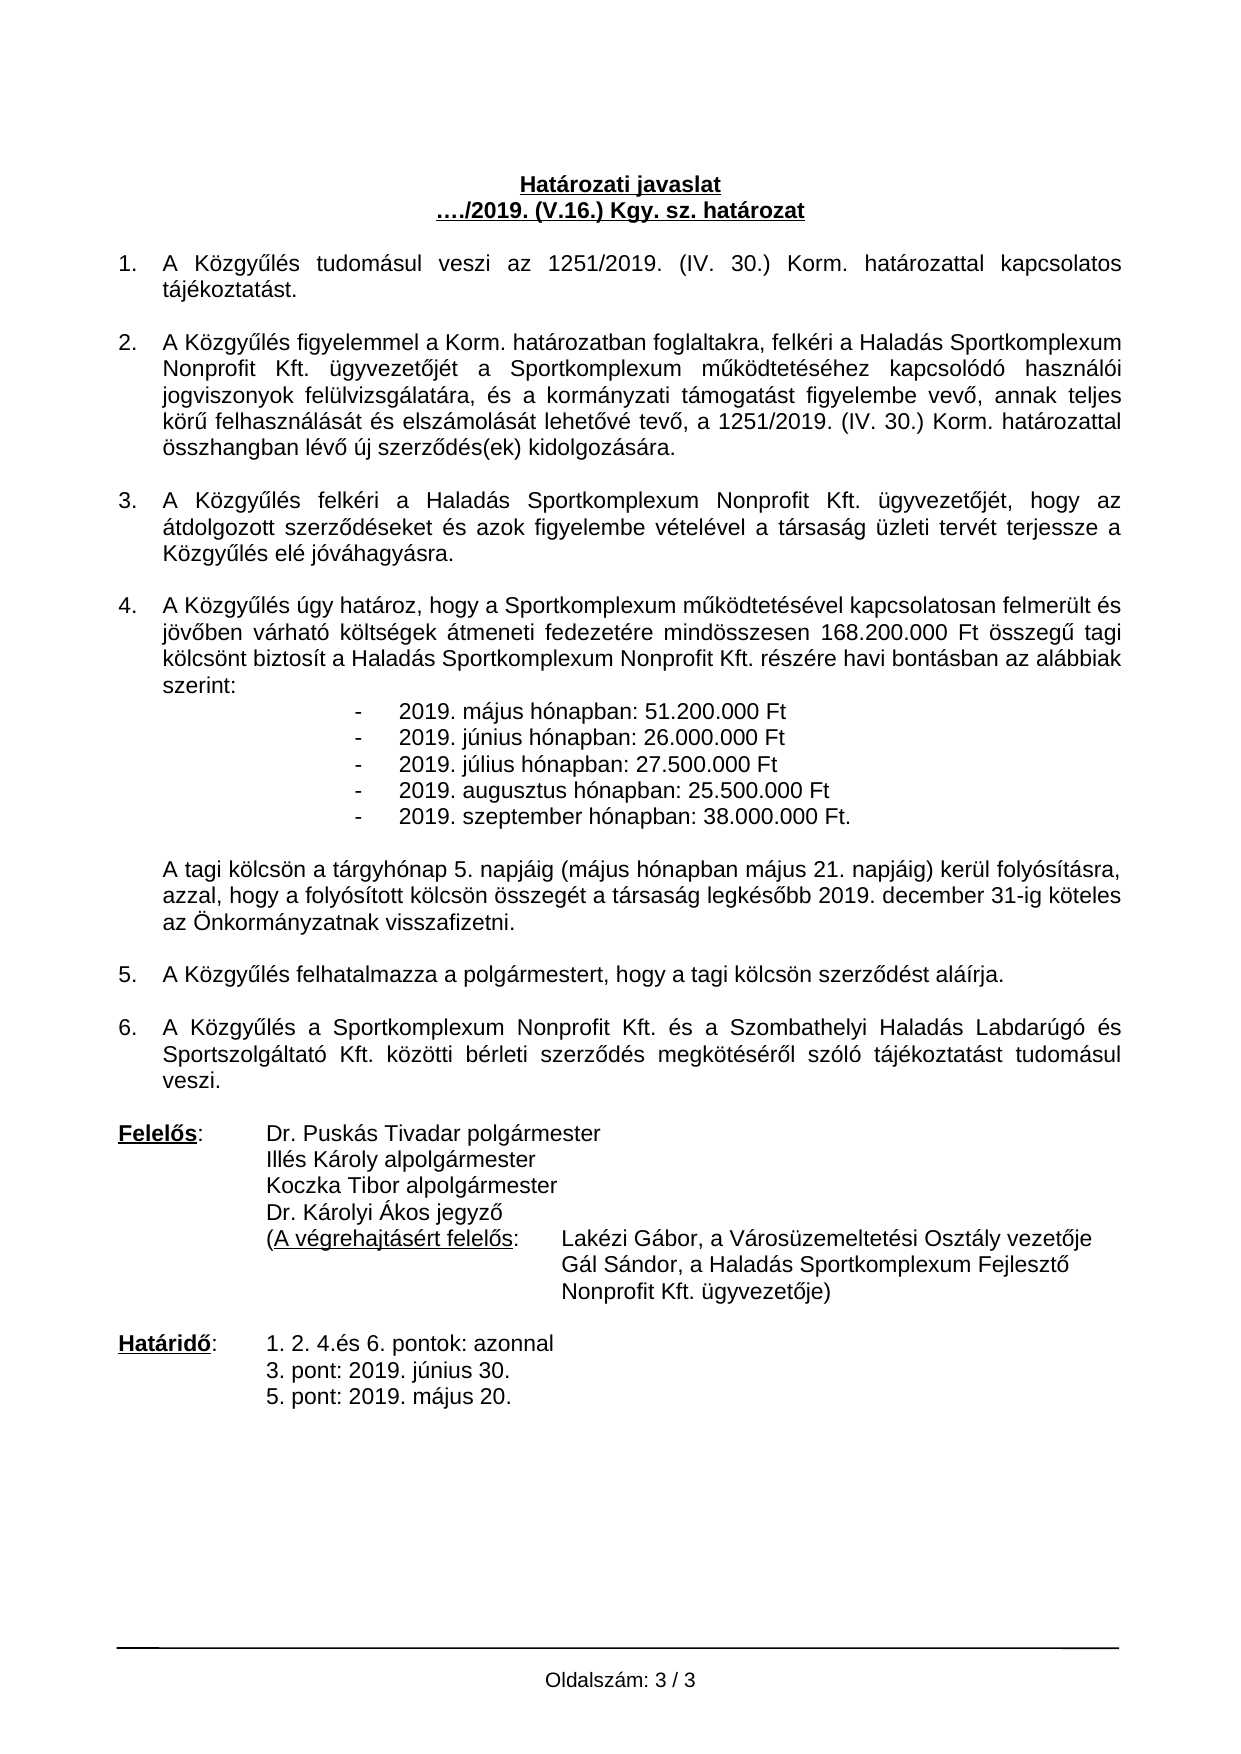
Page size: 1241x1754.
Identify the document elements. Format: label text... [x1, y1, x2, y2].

text 2. A Közgyűlés figyelemmel a Korm. határozatban foglaltakra, felkéri a Haladás Sportkomplexum Nonprofit Kft. ügyvezetőjét a Sportkomplexum működtetéséhez kapcsolódó használói jogviszonyok felülvizsgálatára, és a kormányzati támogatást figyelembe vevő, annak teljes körű felhasználását és elszámolását lehetővé tevő, a 1251/2019. (IV. 30.) Korm. határozattal összhangban lévő új szerződés(ek) kidolgozására. [118, 329, 1122, 461]
list 2019. augusztus hónapban: 25.500.000 Ft [354, 777, 1122, 803]
list 2019. május hónapban: 51.200.000 Ft [354, 698, 1122, 724]
list 2019. szeptember hónapban: 38.000.000 Ft. [354, 803, 1122, 830]
text 3. A Közgyűlés felkéri a Haladás Sportkomplexum Nonprofit Kft. ügyvezetőjét, hogy az átdolgozott szerződéseket és azok figyelembe vételével a társaság üzleti tervét terjessze a Közgyűlés elé jóváhagyásra. [118, 487, 1122, 566]
text 5. pont: 2019. május 20. [118, 1383, 1122, 1409]
text 5. A Közgyűlés felhatalmazza a polgármestert, hogy a tagi kölcsön szerződést aláírja. [118, 961, 1122, 988]
list 2019. június hónapban: 26.000.000 Ft [354, 724, 1122, 751]
text Gál Sándor, a Haladás Sportkomplexum Fejlesztő Nonprofit Kft. ügyvezetője) [192, 1251, 1122, 1304]
text 4. A Közgyűlés úgy határoz, hogy a Sportkomplexum működtetésével kapcsolatosan felmerült és jövőben várható költségek átmeneti fedezetére mindösszesen 168.200.000 Ft összegű tagi kölcsönt biztosít a Haladás Sportkomplexum Nonprofit Kft. részére havi bontásban az alábbiak szerint: [118, 592, 1122, 698]
text Felelős: Dr. Puskás Tivadar polgármester [118, 1119, 1122, 1146]
text 3. pont: 2019. június 30. [118, 1357, 1122, 1383]
text Határidő: 1. 2. 4.és 6. pontok: azonnal [118, 1330, 1122, 1357]
list 2019. július hónapban: 27.500.000 Ft [354, 751, 1122, 777]
text 6. A Közgyűlés a Sportkomplexum Nonprofit Kft. és a Szombathelyi Haladás Labdarúgó és Sportszolgáltató Kft. közötti bérleti szerződés megkötéséről szóló tájékoztatást tudomásul veszi. [118, 1014, 1122, 1093]
text Határozati javaslat [118, 171, 1122, 197]
text Illés Károly alpolgármester [118, 1146, 1122, 1172]
text 1. A Közgyűlés tudomásul veszi az 1251/2019. (IV. 30.) Korm. határozattal kapcsolatos tájékoztatást. [118, 250, 1122, 303]
text …./2019. (V.16.) Kgy. sz. határozat [118, 197, 1122, 223]
list A tagi kölcsön a tárgyhónap 5. napjáig (május hónapban május 21. napjáig) kerül folyósításra, azzal, hogy a folyósított kölcsön összegét a társaság legkésőbb 2019. december 31-ig köteles az Önkormányzatnak visszafizetni. [162, 856, 1122, 935]
text (A végrehajtásért felelős: Lakézi Gábor, a Városüzemeltetési Osztály vezetője [192, 1225, 1122, 1251]
text Dr. Károlyi Ákos jegyző [118, 1199, 1122, 1225]
text Koczka Tibor alpolgármester [118, 1172, 1122, 1199]
